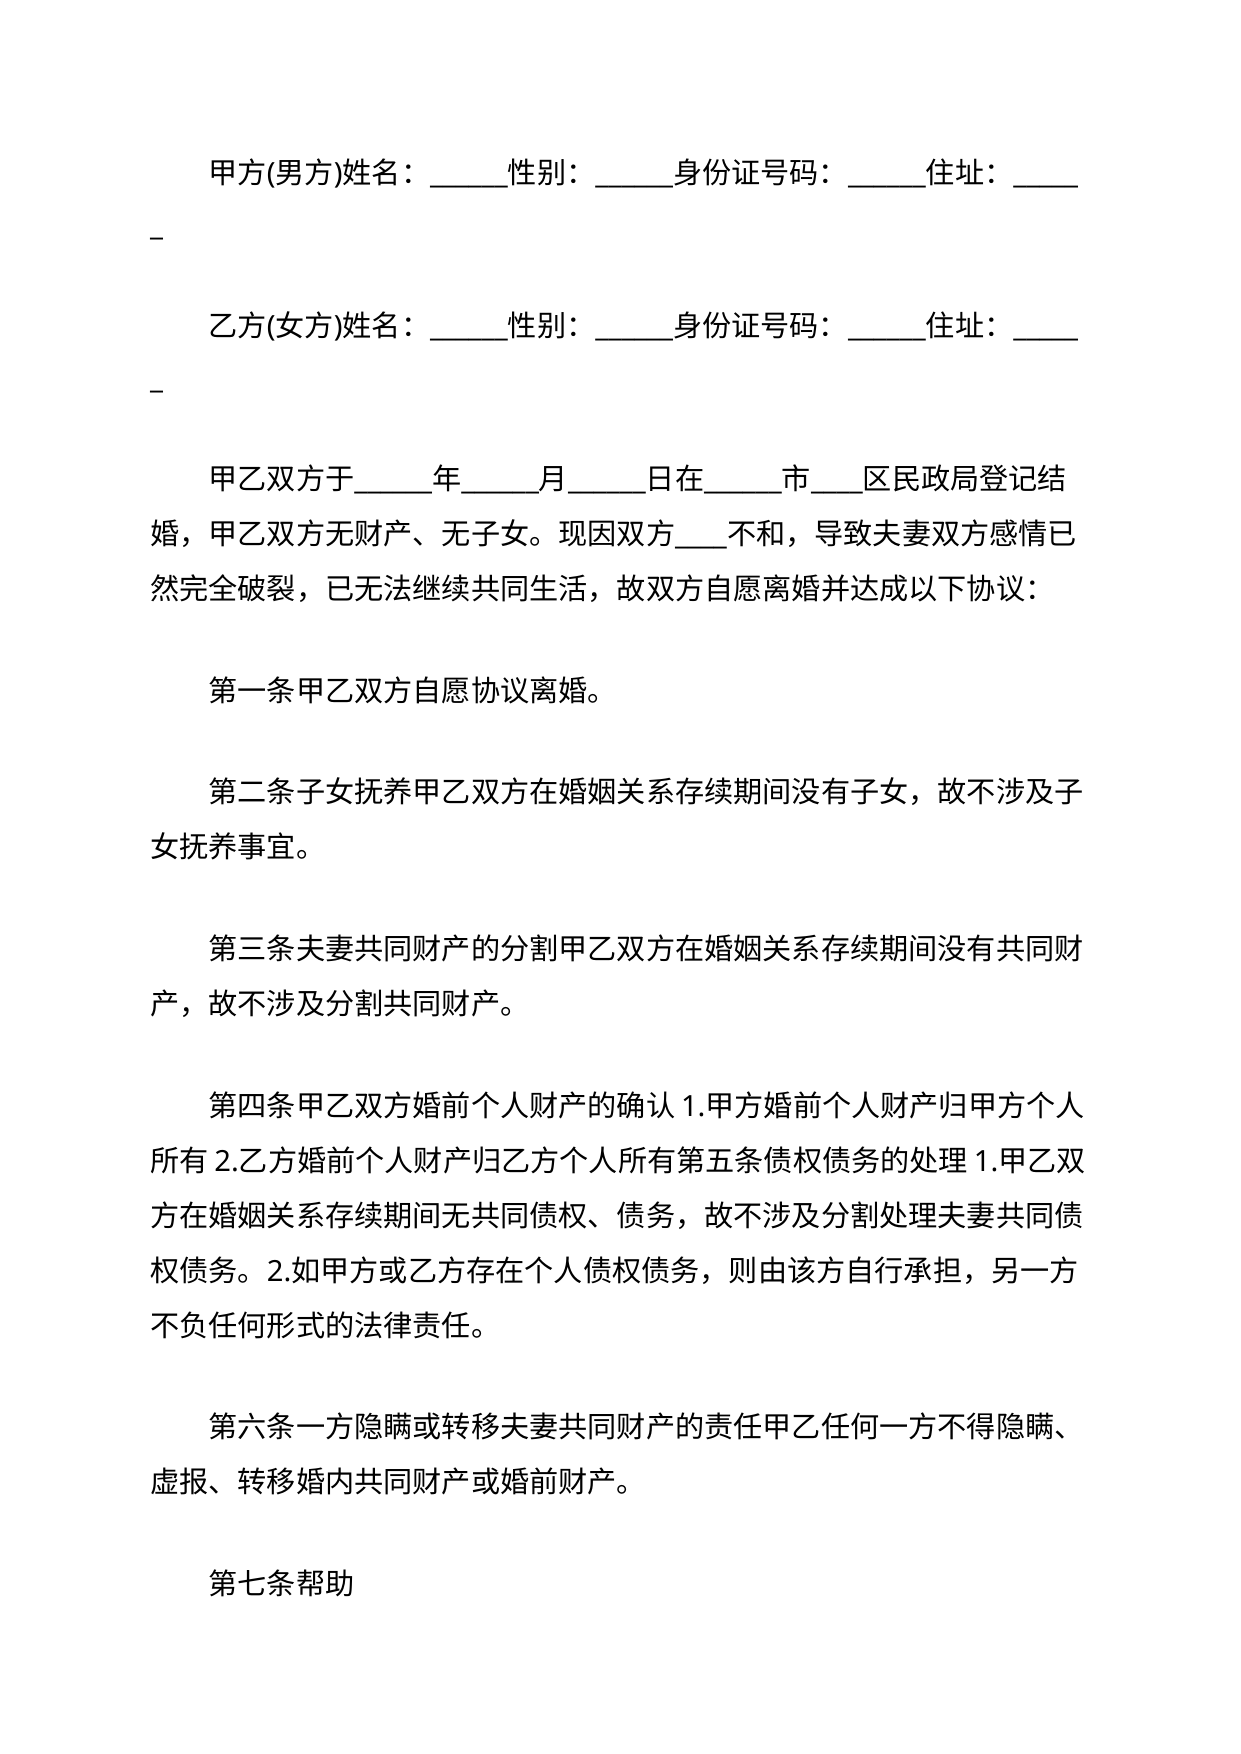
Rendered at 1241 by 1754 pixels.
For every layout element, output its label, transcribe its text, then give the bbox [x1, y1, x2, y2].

text 甲方(男方)姓名：______性别：______身份证号码：______住址：______ [150, 150, 1090, 244]
text 乙方(女方)姓名：______性别：______身份证号码：______住址：______ [150, 303, 1090, 397]
text 第二条子女抚养甲乙双方在婚姻关系存续期间没有子女，故不涉及子女抚养事宜。 [150, 769, 1090, 866]
text 第一条甲乙双方自愿协议离婚。 [150, 667, 1090, 709]
text 第六条一方隐瞒或转移夫妻共同财产的责任甲乙任何一方不得隐瞒、虚报、转移婚内共同财产或婚前财产。 [150, 1404, 1090, 1501]
text 第七条帮助 [150, 1561, 1090, 1603]
text 甲乙双方于______年______月______日在______市____区民政局登记结婚，甲乙双方无财产、无子女。现因双方____不和，导致夫妻双方感情已然完全破裂，已无法继续共同生活，故双方自愿离婚并达成以下协议： [150, 455, 1090, 608]
text 第三条夫妻共同财产的分割甲乙双方在婚姻关系存续期间没有共同财产，故不涉及分割共同财产。 [150, 926, 1090, 1023]
text 第四条甲乙双方婚前个人财产的确认1.甲方婚前个人财产归甲方个人所有2.乙方婚前个人财产归乙方个人所有第五条债权债务的处理1.甲乙双方在婚姻关系存续期间无共同债权、债务，故不涉及分割处理夫妻共同债权债务。2.如甲方或乙方存在个人债权债务，则由该方自行承担，另一方不负任何形式的法律责任。 [150, 1082, 1090, 1344]
